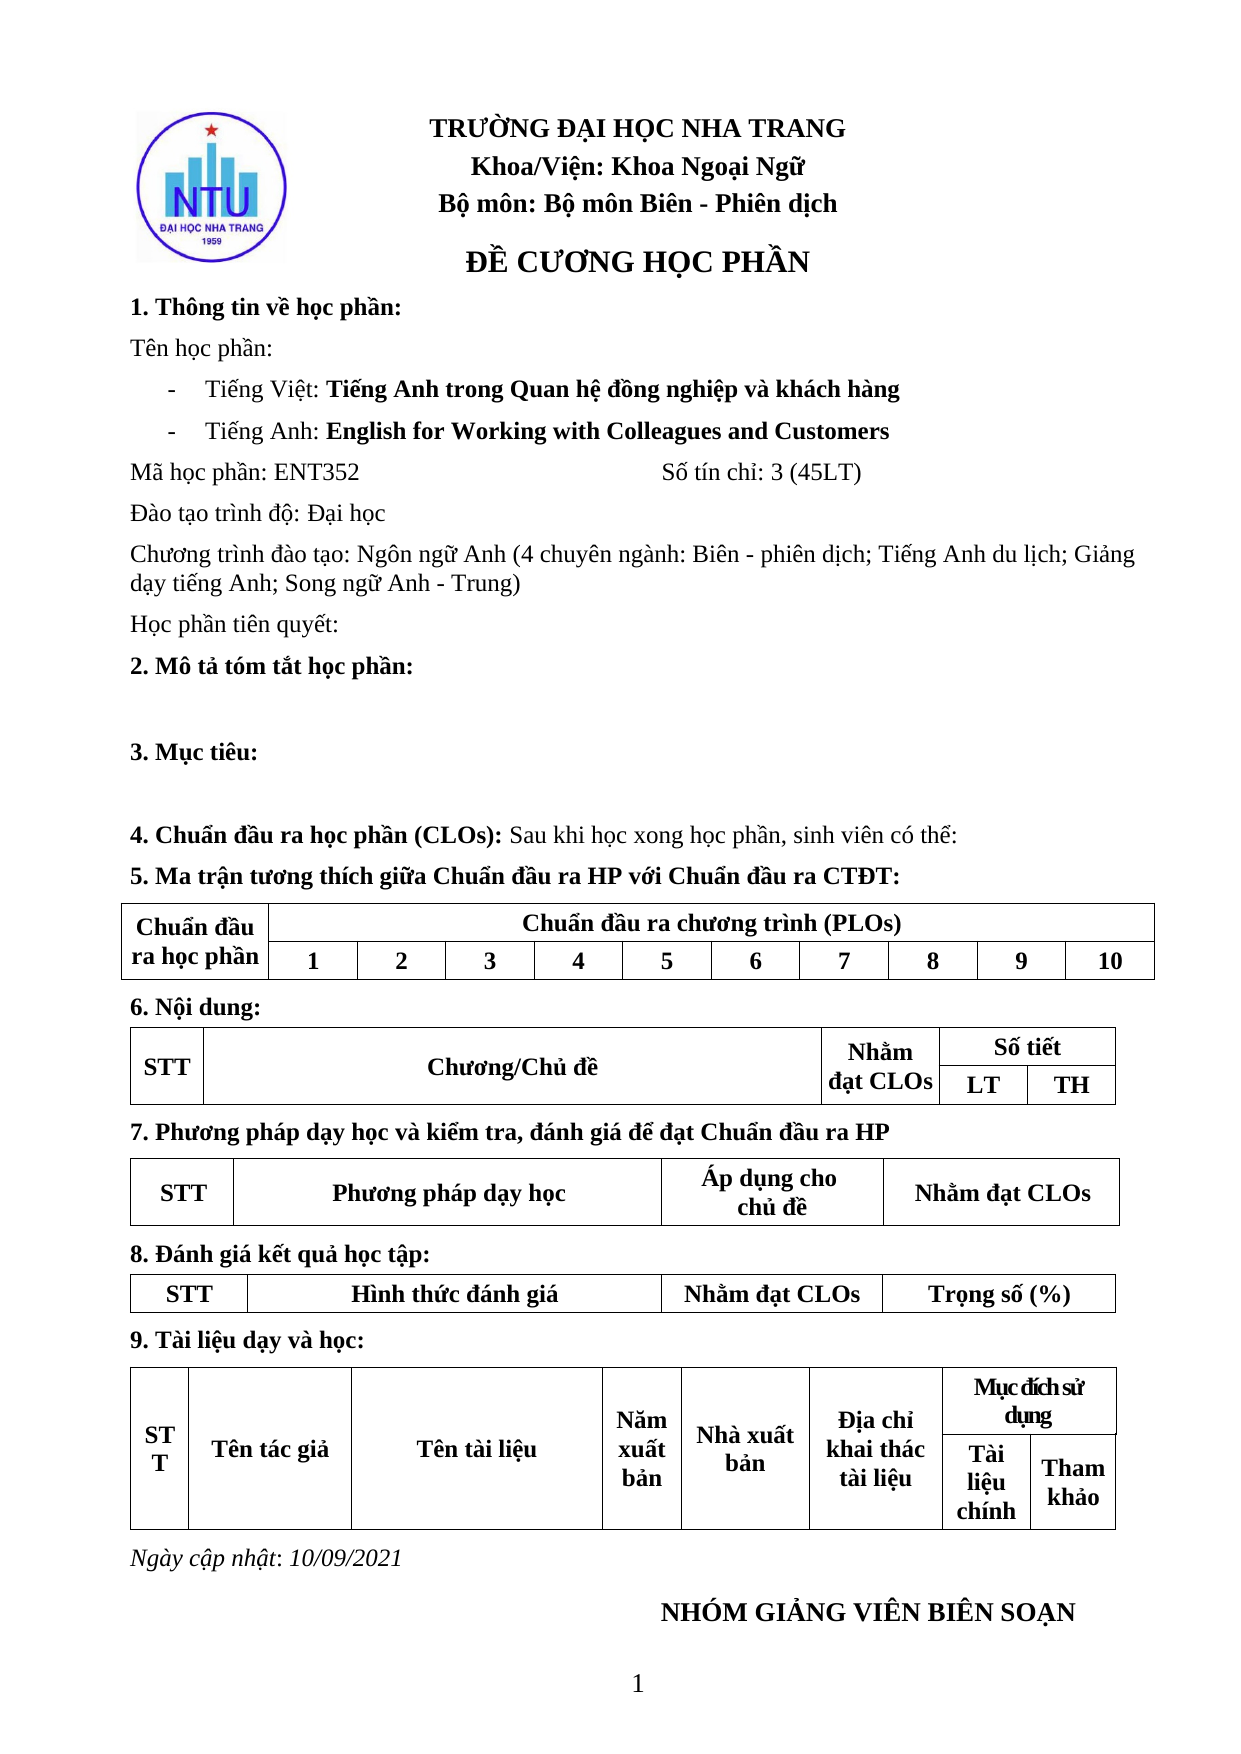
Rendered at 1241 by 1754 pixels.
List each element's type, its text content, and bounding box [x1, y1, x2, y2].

table_cell 1 [269, 942, 357, 979]
text 2. Mô tả tóm tắt học phần: [130, 651, 1146, 679]
table_header Nhằm đạt CLOs [822, 1028, 939, 1103]
table_header Hình thức đánh giá [248, 1275, 661, 1312]
text 6. Nội dung: [130, 992, 1146, 1021]
table_header Tên tác giả [189, 1368, 351, 1529]
text NHÓM GIẢNG VIÊN BIÊN SOẠN [130, 1596, 1146, 1628]
table_header Chương/Chủ đề [204, 1028, 821, 1103]
table_header Nhà xuất bản [682, 1368, 809, 1529]
text TRƯỜNG ĐẠI HỌC NHA TRANG [296, 113, 1146, 144]
text 7. Phương pháp dạy học và kiểm tra, đánh giá để đạt Chuẩn đầu ra HP [130, 1117, 1146, 1146]
table_header Năm xuất bản [603, 1368, 681, 1529]
table_cell TH [1028, 1066, 1115, 1103]
table_header STT [131, 1275, 247, 1312]
text Mã học phần: ENT352 Số tín chỉ: 3 (45LT) [130, 457, 1146, 486]
table_header Nhằm đạt CLOs [662, 1275, 882, 1312]
text ĐỀ CƯƠNG HỌC PHẦN [130, 243, 1146, 279]
text 1. Thông tin về học phần: [130, 292, 1146, 321]
table_header Mục đích sử dụng [943, 1368, 1116, 1433]
table_cell 9 [978, 942, 1065, 979]
list Tiếng Anh: English for Working with Colleagues and Customers [167, 416, 1146, 444]
table_cell Tài liệu chính [943, 1435, 1030, 1529]
table_cell 6 [712, 942, 799, 979]
table_cell 7 [800, 942, 888, 979]
table_header Nhằm đạt CLOs [884, 1159, 1119, 1225]
table_header Phương pháp dạy học [234, 1159, 661, 1225]
text 8. Đánh giá kết quả học tập: [130, 1239, 1146, 1267]
table_cell 8 [889, 942, 977, 979]
table_cell 4 [535, 942, 622, 979]
text Khoa/Viện: Khoa Ngoại Ngữ [296, 150, 1146, 181]
table_cell 3 [446, 942, 534, 979]
list Tiếng Việt: Tiếng Anh trong Quan hệ đồng nghiệp và khách hàng [167, 374, 1146, 403]
text 4. Chuẩn đầu ra học phần (CLOs): Sau khi học xong học phần, sinh viên có thể: [130, 820, 1146, 849]
table_header Tên tài liệu [352, 1368, 602, 1529]
table_header STT [131, 1159, 233, 1225]
table_header Chuẩn đầu ra chương trình (PLOs) [269, 904, 1154, 941]
picture [129, 106, 296, 268]
table_cell 10 [1066, 942, 1154, 979]
text 3. Mục tiêu: [130, 737, 1146, 766]
text Học phần tiên quyết: [130, 609, 1146, 638]
table_cell Tham khảo [1031, 1435, 1115, 1529]
table_header Số tiết [940, 1028, 1115, 1065]
table_header Áp dụng cho chủ đề [662, 1159, 883, 1225]
table_cell 5 [623, 942, 711, 979]
text Tên học phần: [130, 333, 1146, 362]
table_cell 2 [358, 942, 445, 979]
table_header Trọng số (%) [883, 1275, 1115, 1312]
table_header Địa chỉ khai thác tài liệu [810, 1368, 942, 1529]
text 9. Tài liệu dạy và học: [130, 1325, 1146, 1354]
text Ngày cập nhật: 10/09/2021 [130, 1543, 1146, 1571]
table_cell LT [940, 1066, 1027, 1103]
text Đào tạo trình độ: Đại học [130, 498, 1146, 527]
text 5. Ma trận tương thích giữa Chuẩn đầu ra HP với Chuẩn đầu ra CTĐT: [130, 861, 1146, 890]
text Chương trình đào tạo: Ngôn ngữ Anh (4 chuyên ngành: Biên - phiên dịch; Tiếng Anh du lịch; Giảng dạy tiếng Anh; Song ngữ Anh - Trung) [130, 539, 1146, 597]
text Bộ môn: Bộ môn Biên - Phiên dịch [296, 187, 1146, 218]
table_header STT [131, 1028, 203, 1103]
table_header Chuẩn đầu ra học phần [122, 904, 268, 979]
table_header STT [131, 1368, 188, 1529]
